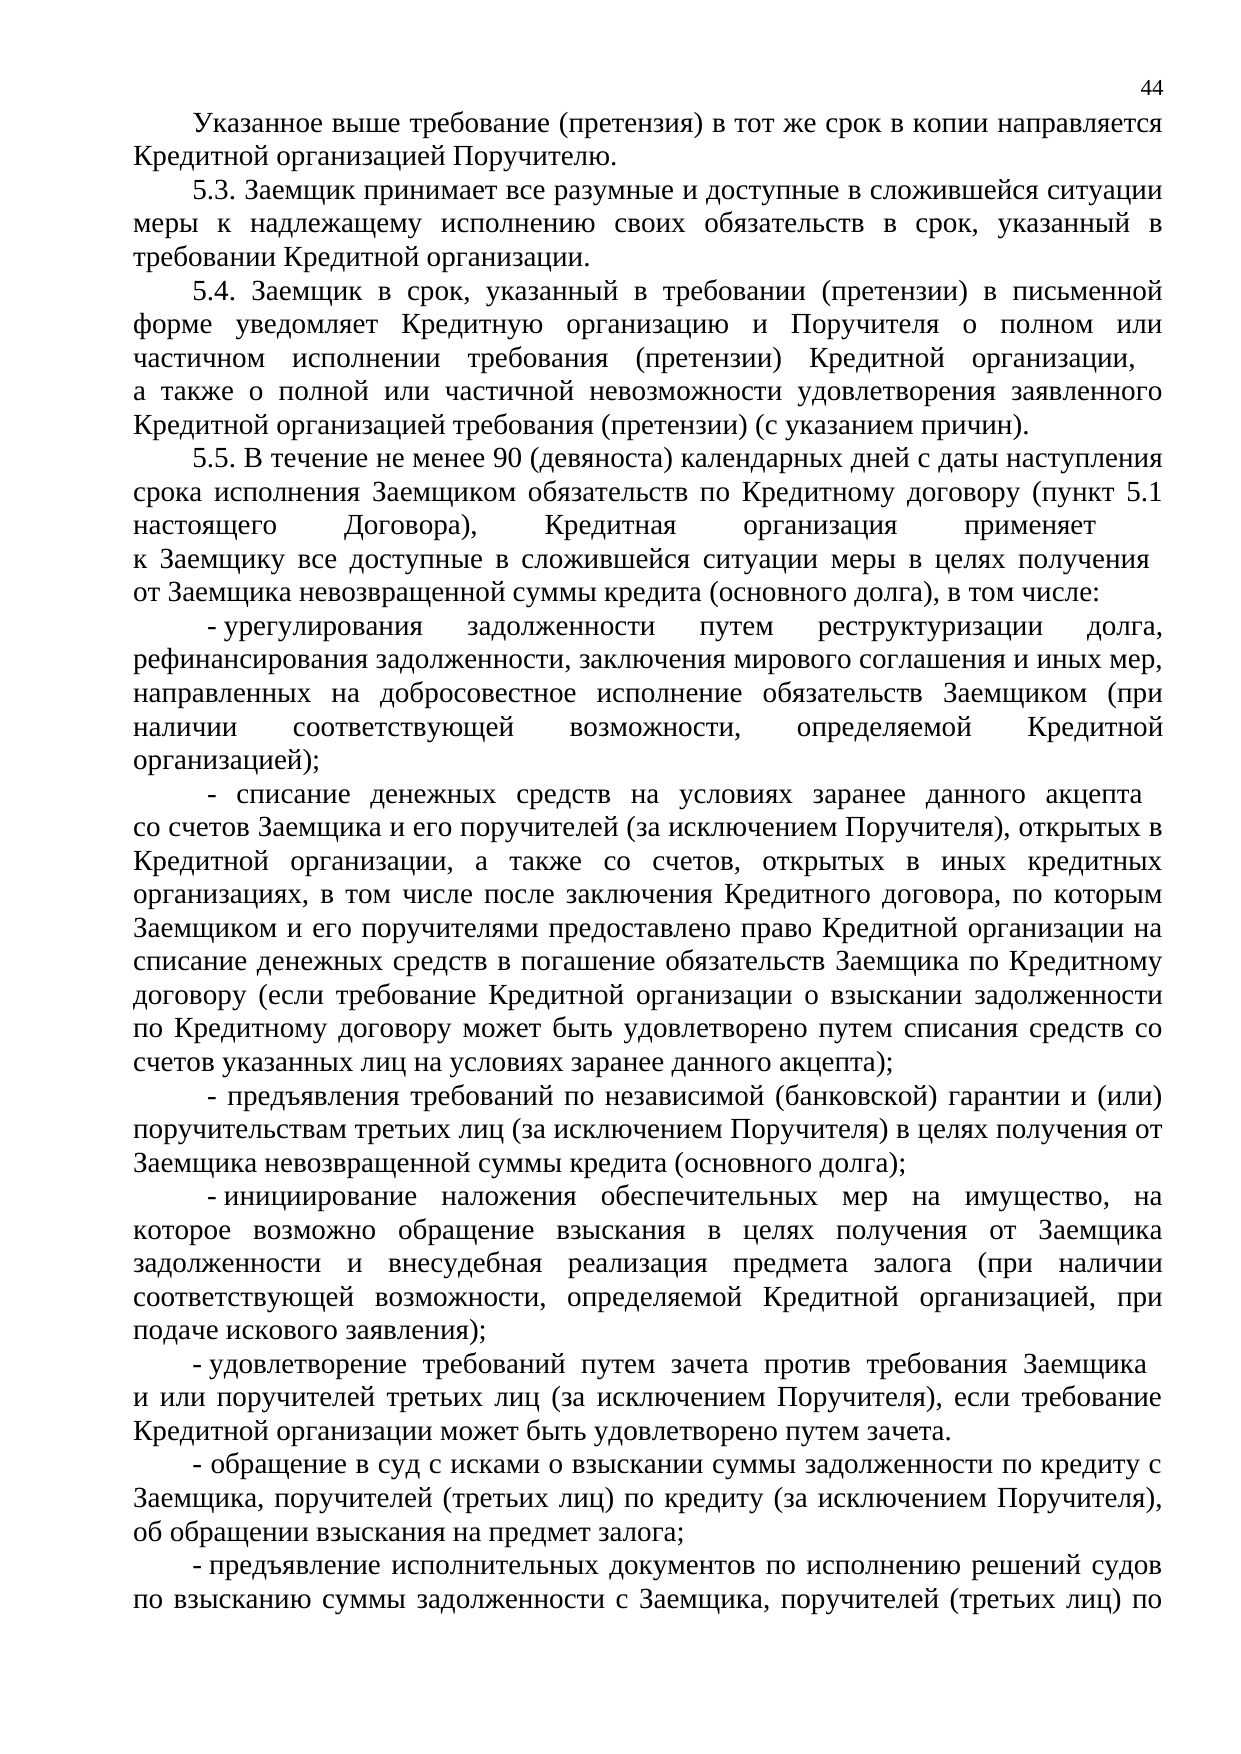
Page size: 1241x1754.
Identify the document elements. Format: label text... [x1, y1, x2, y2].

text 5.3. Заемщик принимает все разумные и доступные в сложившейся ситуации меры к надлежащему исполнению своих обязательств в срок, указанный в требовании Кредитной организации. [133, 172, 1163, 273]
text - списание денежных средств на условиях заранее данного акцепта со счетов Заемщика и его поручителей (за исключением Поручителя), открытых в Кредитной организации, а также со счетов, открытых в иных кредитных организациях, в том числе после заключения Кредитного договора, по которым Заемщиком и его поручителями предоставлено право Кредитной организации на списание денежных средств в погашение обязательств Заемщика по Кредитному договору (если требование Кредитной организации о взыскании задолженности по Кредитному договору может быть удовлетворено путем списания средств со счетов указанных лиц на условиях заранее данного акцепта); [133, 776, 1164, 1078]
text - урегулирования задолженности путем реструктуризации долга, рефинансирования задолженности, заключения мирового соглашения и иных мер, направленных на добросовестное исполнение обязательств Заемщиком (при наличии соответствующей возможности, определяемой Кредитной организацией); [133, 608, 1164, 776]
text - обращение в суд с исками о взыскании суммы задолженности по кредиту с Заемщика, поручителей (третьих лиц) по кредиту (за исключением Поручителя), об обращении взыскания на предмет залога; [133, 1447, 1163, 1547]
text - удовлетворение требований путем зачета против требования Заемщика и или поручителей третьих лиц (за исключением Поручителя), если требование Кредитной организации может быть удовлетворено путем зачета. [133, 1346, 1163, 1447]
text - предъявления требований по независимой (банковской) гарантии и (или) поручительствам третьих лиц (за исключением Поручителя) в целях получения от Заемщика невозвращенной суммы кредита (основного долга); [133, 1078, 1164, 1178]
text Указанное выше требование (претензия) в тот же срок в копии направляется Кредитной организацией Поручителю. [133, 105, 1163, 172]
text 5.4. Заемщик в срок, указанный в требовании (претензии) в письменной форме уведомляет Кредитную организацию и Поручителя о полном или частичном исполнении требования (претензии) Кредитной организации, а также о полной или частичной невозможности удовлетворения заявленного Кредитной организацией требования (претензии) (с указанием причин). [133, 273, 1163, 440]
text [133, 1547, 1163, 1614]
text - инициирование наложения обеспечительных мер на имущество, на которое возможно обращение взыскания в целях получения от Заемщика задолженности и внесудебная реализация предмета залога (при наличии соответствующей возможности, определяемой Кредитной организацией, при подаче искового заявления); [133, 1178, 1164, 1346]
text 5.5. В течение не менее 90 (девяноста) календарных дней с даты наступления срока исполнения Заемщиком обязательств по Кредитному договору (пункт 5.1 настоящего Договора), Кредитная организация применяет к Заемщику все доступные в сложившейся ситуации меры в целях получения от Заемщика невозвращенной суммы кредита (основного долга), в том числе: [133, 440, 1163, 608]
